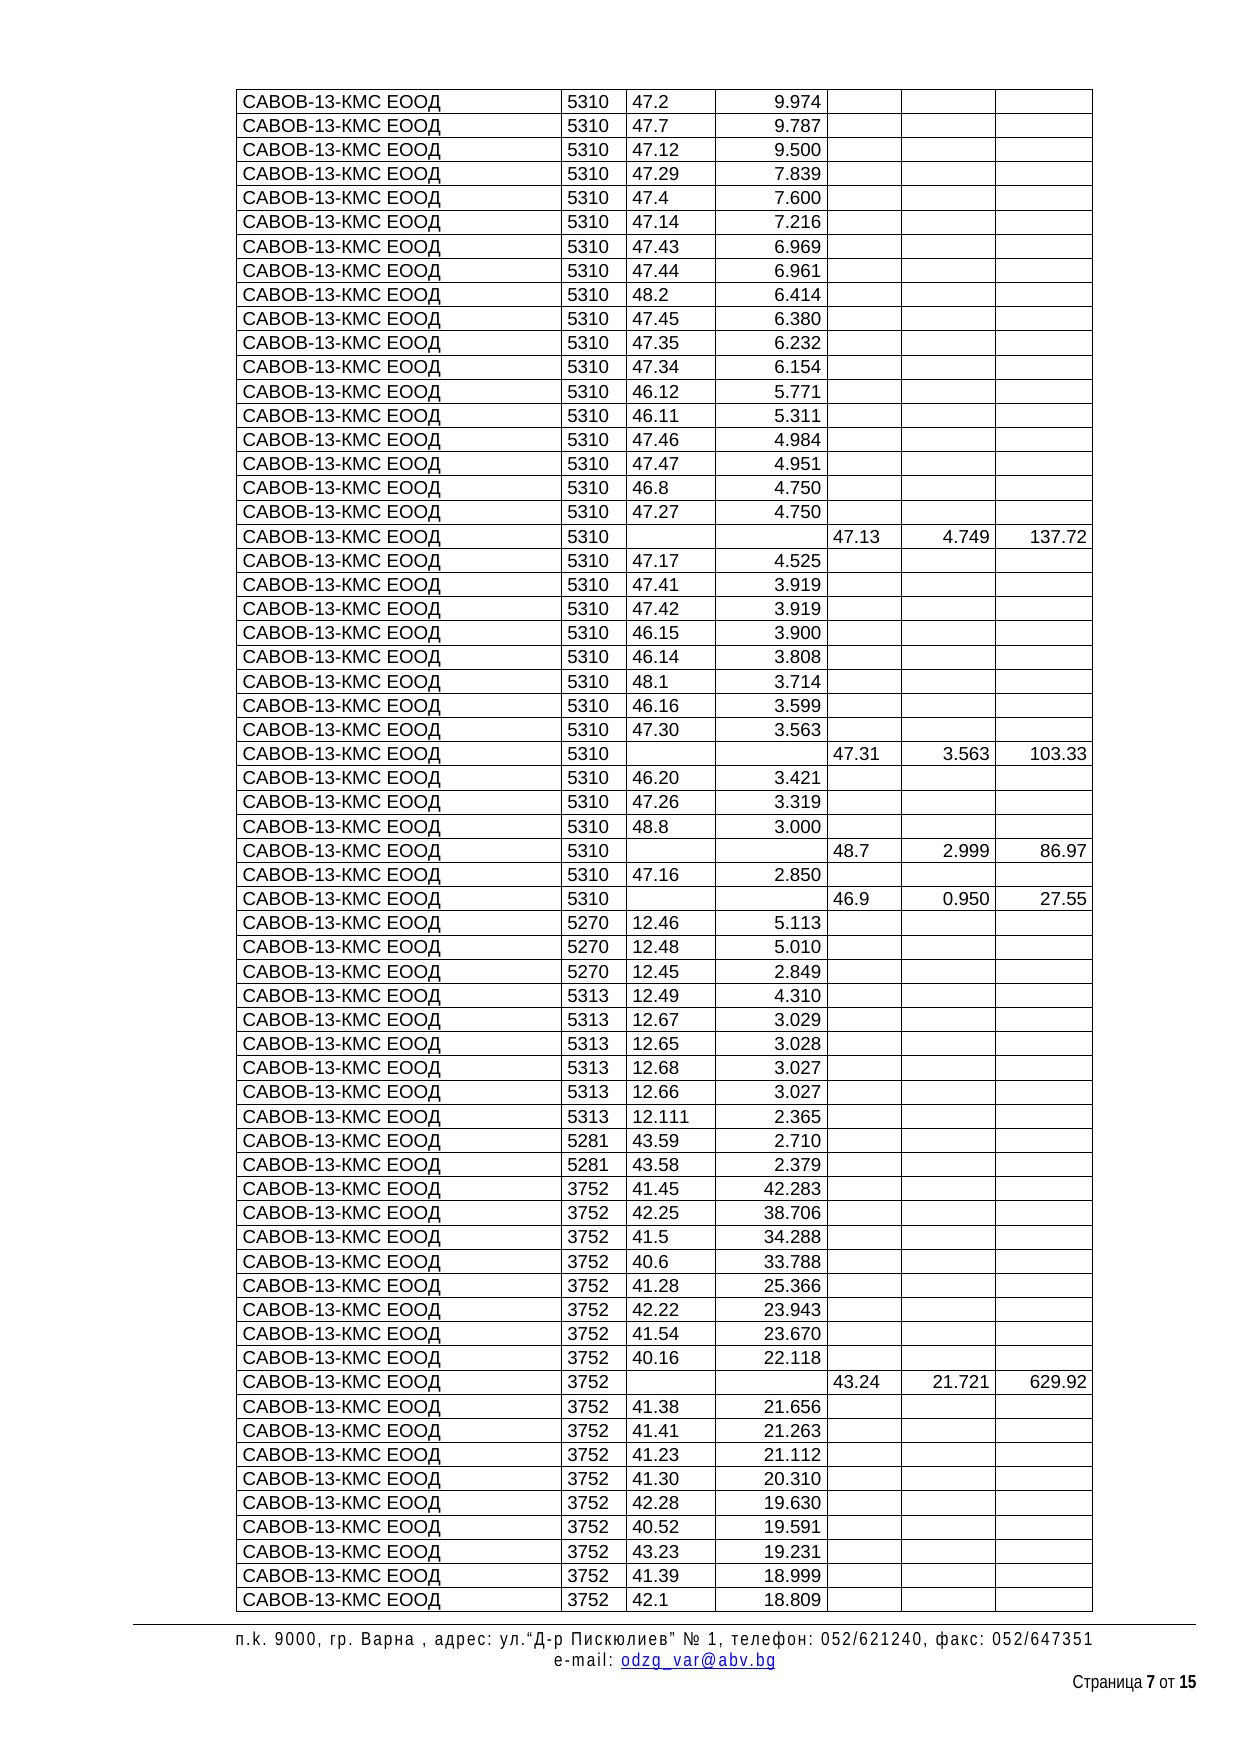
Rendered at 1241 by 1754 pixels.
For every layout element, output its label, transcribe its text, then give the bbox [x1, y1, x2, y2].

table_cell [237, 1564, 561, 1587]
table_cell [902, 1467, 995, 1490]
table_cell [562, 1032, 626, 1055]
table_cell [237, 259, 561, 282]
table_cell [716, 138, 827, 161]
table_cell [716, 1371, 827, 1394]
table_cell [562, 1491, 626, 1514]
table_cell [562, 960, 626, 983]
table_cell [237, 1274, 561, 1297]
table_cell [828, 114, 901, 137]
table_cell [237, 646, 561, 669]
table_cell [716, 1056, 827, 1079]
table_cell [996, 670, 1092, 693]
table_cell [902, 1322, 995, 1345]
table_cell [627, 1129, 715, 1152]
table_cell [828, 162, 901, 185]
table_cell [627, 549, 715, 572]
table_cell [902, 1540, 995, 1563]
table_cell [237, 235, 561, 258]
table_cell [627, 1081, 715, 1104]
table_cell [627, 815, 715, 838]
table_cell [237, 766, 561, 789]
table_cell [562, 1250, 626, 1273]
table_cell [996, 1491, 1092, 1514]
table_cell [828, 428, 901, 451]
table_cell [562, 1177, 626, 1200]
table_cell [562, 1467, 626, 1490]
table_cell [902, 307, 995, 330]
table_cell 9.974 [716, 90, 827, 113]
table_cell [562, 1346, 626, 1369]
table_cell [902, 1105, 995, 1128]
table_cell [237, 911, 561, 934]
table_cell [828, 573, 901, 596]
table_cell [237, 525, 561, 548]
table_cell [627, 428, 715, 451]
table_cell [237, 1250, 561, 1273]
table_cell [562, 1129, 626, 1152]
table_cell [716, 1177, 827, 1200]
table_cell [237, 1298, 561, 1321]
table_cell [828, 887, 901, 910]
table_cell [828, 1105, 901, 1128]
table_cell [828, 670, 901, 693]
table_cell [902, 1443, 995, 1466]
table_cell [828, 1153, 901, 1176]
table_cell САВОВ-13-КМС ЕООД [237, 114, 561, 137]
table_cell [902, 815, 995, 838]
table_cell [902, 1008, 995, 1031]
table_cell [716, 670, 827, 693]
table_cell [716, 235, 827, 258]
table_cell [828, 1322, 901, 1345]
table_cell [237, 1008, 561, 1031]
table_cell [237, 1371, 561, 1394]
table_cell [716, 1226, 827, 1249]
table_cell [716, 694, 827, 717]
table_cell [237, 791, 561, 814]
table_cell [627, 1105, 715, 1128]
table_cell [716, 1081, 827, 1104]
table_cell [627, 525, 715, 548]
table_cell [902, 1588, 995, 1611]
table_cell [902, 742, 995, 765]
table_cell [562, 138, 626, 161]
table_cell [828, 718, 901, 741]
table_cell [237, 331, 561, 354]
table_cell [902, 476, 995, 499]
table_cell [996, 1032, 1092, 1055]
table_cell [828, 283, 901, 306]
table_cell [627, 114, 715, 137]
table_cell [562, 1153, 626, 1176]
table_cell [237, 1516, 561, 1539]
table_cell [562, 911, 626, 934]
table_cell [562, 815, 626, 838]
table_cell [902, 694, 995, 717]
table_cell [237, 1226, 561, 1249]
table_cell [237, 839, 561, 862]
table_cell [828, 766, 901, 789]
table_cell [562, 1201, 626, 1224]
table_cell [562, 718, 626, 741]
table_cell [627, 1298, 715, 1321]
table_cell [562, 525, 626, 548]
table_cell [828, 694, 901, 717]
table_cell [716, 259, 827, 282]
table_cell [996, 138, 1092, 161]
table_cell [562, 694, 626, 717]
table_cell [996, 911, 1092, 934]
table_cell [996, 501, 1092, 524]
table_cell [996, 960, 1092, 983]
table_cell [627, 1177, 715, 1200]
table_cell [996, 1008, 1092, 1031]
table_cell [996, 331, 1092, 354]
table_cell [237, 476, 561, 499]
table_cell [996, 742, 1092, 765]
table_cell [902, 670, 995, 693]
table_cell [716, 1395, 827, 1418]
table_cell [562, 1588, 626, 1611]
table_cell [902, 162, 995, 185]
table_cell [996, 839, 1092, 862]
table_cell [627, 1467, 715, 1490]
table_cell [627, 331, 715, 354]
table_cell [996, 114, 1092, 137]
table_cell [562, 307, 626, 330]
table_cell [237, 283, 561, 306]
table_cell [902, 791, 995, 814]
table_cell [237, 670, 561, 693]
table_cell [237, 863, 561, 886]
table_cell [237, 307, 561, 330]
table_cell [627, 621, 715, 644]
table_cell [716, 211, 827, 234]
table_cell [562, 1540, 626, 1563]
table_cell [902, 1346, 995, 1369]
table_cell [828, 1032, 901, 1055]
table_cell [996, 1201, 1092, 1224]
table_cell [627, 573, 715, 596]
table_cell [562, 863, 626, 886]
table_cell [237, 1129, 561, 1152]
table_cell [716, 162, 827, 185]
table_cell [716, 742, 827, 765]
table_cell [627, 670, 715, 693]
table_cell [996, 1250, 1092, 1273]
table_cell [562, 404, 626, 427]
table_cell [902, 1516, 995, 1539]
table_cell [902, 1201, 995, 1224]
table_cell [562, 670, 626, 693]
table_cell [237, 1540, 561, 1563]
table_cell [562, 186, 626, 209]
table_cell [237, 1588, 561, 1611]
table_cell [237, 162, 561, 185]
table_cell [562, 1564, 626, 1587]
table_cell 5310 [562, 90, 626, 113]
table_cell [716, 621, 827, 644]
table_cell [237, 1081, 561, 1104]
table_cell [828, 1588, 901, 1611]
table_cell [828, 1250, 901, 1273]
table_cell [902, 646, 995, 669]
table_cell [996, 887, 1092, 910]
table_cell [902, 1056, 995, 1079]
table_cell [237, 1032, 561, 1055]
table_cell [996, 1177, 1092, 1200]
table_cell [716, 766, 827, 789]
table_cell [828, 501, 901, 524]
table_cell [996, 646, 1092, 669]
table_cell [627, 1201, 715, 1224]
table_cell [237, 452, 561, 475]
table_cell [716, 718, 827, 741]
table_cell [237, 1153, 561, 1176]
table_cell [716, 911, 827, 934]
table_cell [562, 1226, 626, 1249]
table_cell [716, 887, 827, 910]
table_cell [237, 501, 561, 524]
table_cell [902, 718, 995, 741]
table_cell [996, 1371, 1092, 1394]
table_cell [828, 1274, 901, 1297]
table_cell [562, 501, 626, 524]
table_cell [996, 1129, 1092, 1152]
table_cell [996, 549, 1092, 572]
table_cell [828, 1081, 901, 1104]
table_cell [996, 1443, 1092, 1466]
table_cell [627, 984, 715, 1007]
table_cell 47.2 [627, 90, 715, 113]
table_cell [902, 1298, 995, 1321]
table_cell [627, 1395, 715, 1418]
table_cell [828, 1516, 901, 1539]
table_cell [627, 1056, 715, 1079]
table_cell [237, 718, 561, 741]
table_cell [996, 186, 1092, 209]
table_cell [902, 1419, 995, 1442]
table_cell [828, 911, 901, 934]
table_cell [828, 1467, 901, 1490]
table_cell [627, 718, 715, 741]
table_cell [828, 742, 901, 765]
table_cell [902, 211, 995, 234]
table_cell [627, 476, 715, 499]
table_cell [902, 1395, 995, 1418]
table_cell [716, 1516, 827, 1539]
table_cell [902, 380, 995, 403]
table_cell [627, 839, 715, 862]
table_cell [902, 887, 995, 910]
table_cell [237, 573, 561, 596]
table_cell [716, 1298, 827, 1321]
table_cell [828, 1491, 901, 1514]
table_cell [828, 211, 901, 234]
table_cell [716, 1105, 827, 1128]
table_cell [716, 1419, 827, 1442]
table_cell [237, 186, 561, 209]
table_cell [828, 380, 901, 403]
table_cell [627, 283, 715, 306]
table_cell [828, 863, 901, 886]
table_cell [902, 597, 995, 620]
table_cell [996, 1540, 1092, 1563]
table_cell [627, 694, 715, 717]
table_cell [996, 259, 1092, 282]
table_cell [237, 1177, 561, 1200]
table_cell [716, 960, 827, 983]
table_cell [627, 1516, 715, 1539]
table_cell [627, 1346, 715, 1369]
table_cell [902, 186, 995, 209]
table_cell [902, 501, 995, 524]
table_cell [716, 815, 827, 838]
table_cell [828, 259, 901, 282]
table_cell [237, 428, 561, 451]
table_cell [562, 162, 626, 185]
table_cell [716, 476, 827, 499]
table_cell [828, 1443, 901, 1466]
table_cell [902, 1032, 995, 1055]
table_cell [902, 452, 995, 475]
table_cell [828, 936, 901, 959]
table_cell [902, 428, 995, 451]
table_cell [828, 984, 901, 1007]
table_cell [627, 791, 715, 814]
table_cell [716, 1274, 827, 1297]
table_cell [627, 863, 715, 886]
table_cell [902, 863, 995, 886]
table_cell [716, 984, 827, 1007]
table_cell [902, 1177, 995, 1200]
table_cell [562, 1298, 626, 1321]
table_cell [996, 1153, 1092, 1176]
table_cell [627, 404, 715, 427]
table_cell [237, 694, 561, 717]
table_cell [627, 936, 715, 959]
table_cell 5310 [562, 114, 626, 137]
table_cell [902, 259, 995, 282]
table_cell [828, 90, 901, 113]
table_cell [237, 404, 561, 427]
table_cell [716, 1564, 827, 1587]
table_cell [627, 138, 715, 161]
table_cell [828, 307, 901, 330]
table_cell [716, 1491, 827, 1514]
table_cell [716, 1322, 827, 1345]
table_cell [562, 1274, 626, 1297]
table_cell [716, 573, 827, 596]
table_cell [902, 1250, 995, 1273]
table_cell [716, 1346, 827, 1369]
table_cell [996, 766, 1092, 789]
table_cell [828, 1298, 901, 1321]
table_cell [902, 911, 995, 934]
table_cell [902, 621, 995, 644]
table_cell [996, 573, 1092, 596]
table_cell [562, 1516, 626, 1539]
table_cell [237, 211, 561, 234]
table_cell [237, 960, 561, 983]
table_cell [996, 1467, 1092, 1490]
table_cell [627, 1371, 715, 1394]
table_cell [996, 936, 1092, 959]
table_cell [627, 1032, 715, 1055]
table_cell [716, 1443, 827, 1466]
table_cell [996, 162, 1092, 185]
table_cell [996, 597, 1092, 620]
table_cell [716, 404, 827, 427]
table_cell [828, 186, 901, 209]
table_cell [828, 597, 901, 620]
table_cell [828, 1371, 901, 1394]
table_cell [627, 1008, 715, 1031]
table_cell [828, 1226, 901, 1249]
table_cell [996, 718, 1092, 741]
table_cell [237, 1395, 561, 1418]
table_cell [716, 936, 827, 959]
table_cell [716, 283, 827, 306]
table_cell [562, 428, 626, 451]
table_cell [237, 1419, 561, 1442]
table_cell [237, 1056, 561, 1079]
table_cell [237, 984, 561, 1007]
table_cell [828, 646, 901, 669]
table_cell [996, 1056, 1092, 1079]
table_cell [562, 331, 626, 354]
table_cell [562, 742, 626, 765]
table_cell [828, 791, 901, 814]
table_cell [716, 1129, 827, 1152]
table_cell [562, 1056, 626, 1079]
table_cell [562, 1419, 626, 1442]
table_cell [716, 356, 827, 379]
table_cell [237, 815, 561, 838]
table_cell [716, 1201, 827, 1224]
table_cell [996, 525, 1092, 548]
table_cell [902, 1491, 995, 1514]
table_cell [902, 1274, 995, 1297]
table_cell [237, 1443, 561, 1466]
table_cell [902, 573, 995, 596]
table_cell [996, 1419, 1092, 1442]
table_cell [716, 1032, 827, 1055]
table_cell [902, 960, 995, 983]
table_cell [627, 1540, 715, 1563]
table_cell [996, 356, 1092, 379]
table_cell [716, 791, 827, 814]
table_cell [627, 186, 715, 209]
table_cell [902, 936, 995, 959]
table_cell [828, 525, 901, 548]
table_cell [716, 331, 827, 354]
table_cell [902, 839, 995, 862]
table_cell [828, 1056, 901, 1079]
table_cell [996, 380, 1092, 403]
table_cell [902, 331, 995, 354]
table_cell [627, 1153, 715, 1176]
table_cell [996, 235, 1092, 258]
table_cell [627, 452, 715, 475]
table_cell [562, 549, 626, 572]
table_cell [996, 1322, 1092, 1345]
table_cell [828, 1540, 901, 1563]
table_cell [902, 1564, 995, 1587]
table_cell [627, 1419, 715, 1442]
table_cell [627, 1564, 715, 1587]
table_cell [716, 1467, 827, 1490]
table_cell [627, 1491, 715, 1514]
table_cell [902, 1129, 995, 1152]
table_cell САВОВ-13-КМС ЕООД [237, 90, 561, 113]
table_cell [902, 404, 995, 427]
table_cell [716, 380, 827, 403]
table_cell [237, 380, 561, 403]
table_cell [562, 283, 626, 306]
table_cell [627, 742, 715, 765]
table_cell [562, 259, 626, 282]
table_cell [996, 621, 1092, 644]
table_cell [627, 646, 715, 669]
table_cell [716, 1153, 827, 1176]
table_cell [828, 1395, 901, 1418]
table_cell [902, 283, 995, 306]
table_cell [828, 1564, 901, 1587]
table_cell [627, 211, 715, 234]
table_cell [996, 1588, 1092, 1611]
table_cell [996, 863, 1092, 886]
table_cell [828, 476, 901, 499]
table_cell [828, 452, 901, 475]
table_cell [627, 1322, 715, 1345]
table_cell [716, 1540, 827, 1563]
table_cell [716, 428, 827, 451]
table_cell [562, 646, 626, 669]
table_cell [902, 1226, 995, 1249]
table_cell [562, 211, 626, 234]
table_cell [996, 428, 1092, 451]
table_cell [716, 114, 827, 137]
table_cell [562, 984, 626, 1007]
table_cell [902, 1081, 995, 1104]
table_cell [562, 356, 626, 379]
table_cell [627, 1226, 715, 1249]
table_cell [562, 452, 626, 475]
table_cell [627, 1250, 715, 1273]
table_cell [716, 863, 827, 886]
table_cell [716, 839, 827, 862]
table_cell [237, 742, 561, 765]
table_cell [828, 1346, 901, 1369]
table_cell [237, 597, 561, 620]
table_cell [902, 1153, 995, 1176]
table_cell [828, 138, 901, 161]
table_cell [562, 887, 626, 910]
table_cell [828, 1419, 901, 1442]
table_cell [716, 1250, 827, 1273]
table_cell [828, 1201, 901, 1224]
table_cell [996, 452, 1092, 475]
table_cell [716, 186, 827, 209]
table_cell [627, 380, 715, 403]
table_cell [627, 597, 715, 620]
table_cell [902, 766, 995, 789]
table_cell [902, 90, 995, 113]
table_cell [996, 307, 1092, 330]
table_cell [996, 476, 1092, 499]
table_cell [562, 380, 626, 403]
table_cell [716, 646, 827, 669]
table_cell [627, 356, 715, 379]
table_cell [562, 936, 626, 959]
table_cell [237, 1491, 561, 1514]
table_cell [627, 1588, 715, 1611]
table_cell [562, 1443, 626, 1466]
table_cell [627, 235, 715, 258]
table_cell [996, 90, 1092, 113]
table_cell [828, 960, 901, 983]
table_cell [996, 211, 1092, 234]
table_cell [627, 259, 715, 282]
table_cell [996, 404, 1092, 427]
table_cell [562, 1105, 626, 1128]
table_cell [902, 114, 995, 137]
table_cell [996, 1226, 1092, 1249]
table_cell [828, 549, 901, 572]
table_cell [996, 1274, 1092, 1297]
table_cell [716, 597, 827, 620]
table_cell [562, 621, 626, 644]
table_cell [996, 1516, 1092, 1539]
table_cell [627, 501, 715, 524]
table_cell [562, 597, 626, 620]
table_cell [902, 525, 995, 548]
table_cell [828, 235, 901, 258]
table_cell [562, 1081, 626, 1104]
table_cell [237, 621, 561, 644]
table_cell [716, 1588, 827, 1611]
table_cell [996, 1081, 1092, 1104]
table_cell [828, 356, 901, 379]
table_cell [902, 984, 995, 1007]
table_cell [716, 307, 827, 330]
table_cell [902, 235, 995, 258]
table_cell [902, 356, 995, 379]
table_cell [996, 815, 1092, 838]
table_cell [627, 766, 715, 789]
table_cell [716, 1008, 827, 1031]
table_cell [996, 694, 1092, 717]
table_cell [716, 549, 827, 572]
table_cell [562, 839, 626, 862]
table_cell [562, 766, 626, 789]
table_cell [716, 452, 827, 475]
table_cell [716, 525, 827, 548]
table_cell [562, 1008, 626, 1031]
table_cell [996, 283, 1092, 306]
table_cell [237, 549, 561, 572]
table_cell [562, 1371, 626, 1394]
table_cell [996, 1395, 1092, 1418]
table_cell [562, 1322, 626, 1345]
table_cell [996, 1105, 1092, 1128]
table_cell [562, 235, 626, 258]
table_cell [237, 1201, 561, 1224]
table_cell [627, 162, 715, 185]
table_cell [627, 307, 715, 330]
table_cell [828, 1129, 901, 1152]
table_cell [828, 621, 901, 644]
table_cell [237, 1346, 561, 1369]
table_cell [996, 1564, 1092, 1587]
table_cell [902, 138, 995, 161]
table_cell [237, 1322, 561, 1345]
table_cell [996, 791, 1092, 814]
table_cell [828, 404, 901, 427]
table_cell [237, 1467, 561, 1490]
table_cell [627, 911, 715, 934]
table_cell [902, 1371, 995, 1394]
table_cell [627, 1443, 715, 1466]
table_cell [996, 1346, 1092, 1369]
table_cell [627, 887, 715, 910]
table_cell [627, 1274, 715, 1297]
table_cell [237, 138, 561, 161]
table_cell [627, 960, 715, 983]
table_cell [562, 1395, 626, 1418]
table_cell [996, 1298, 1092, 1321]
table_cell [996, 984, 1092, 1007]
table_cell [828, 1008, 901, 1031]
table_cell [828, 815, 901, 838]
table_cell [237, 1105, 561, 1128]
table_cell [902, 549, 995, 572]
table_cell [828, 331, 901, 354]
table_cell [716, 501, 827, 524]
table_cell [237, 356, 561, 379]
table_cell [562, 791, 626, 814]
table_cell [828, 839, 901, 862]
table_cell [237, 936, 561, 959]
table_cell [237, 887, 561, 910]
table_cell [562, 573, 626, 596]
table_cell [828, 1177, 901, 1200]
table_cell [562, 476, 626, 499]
